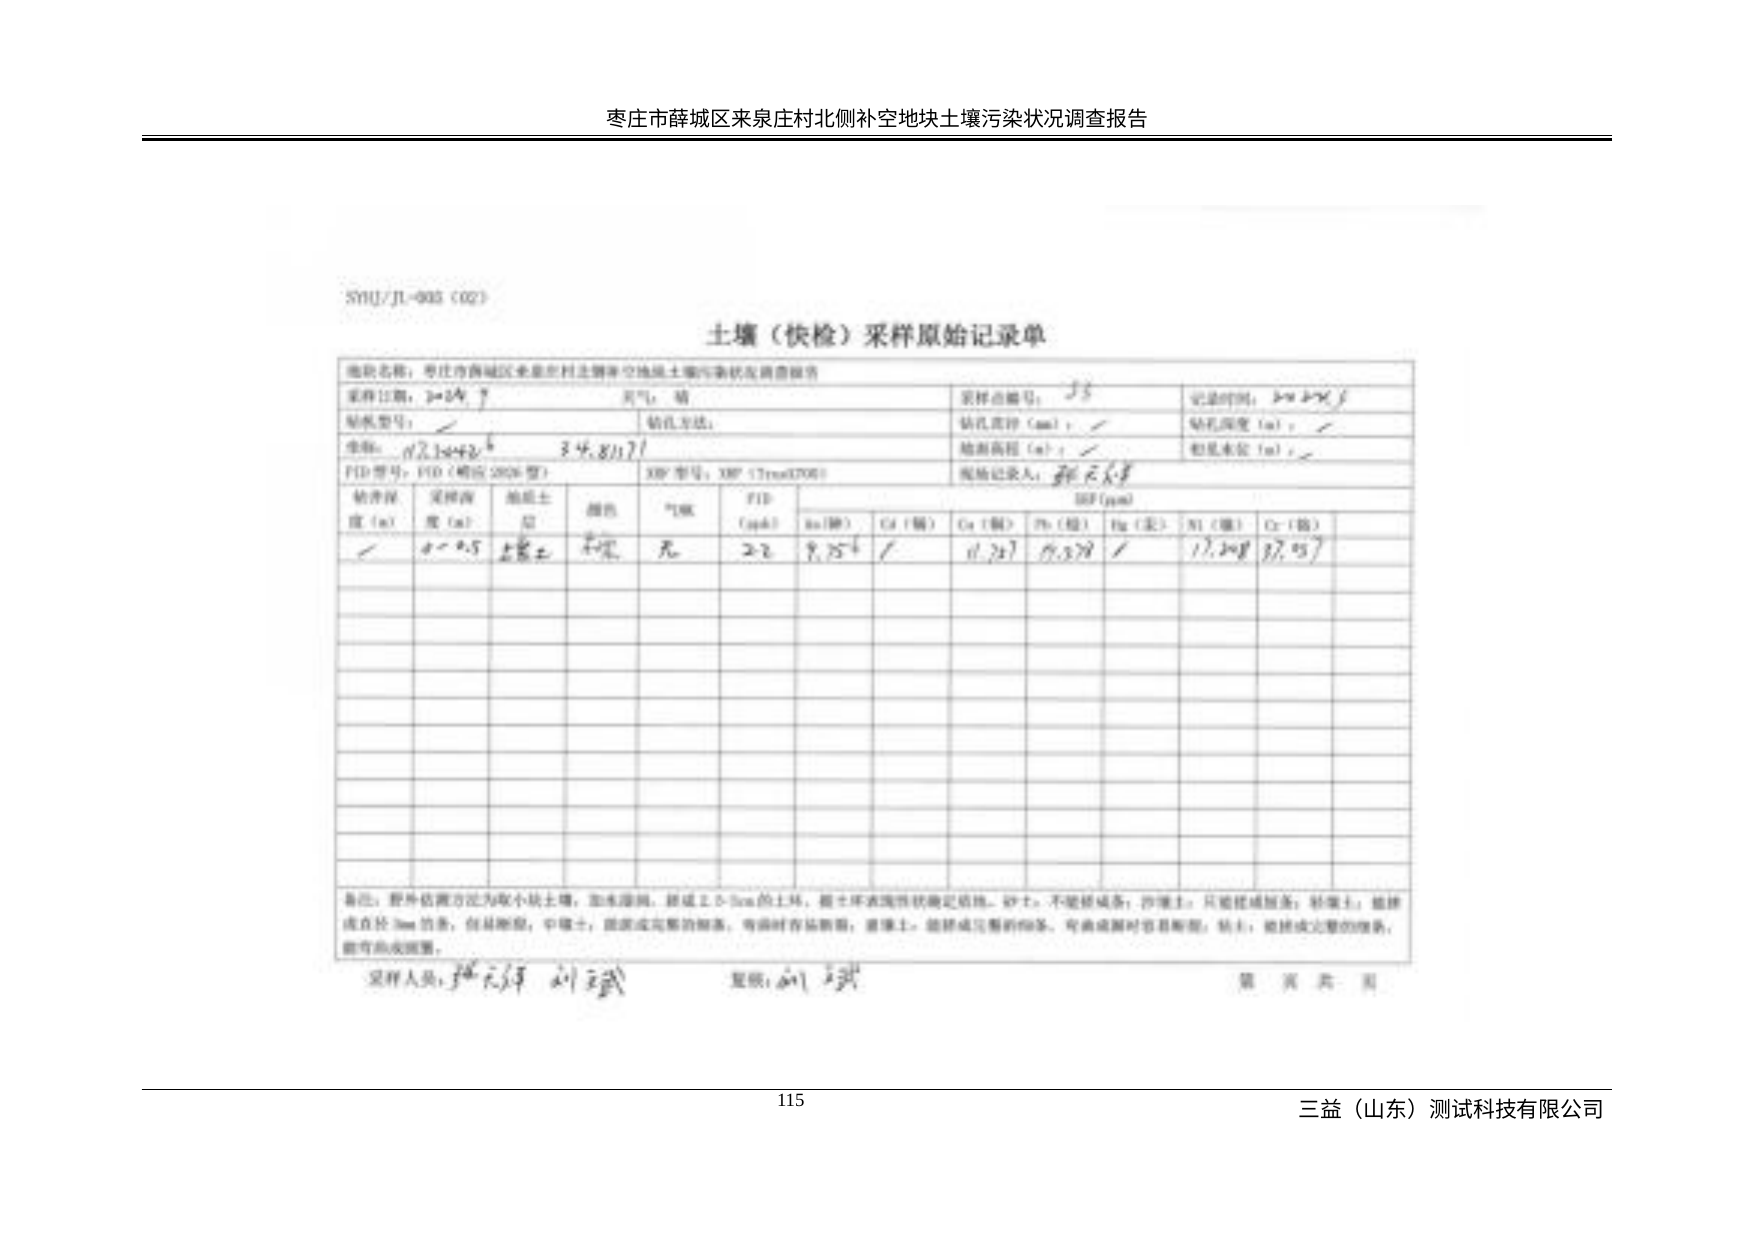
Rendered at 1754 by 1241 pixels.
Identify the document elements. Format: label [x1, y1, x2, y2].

picture [266, 205, 1488, 1036]
